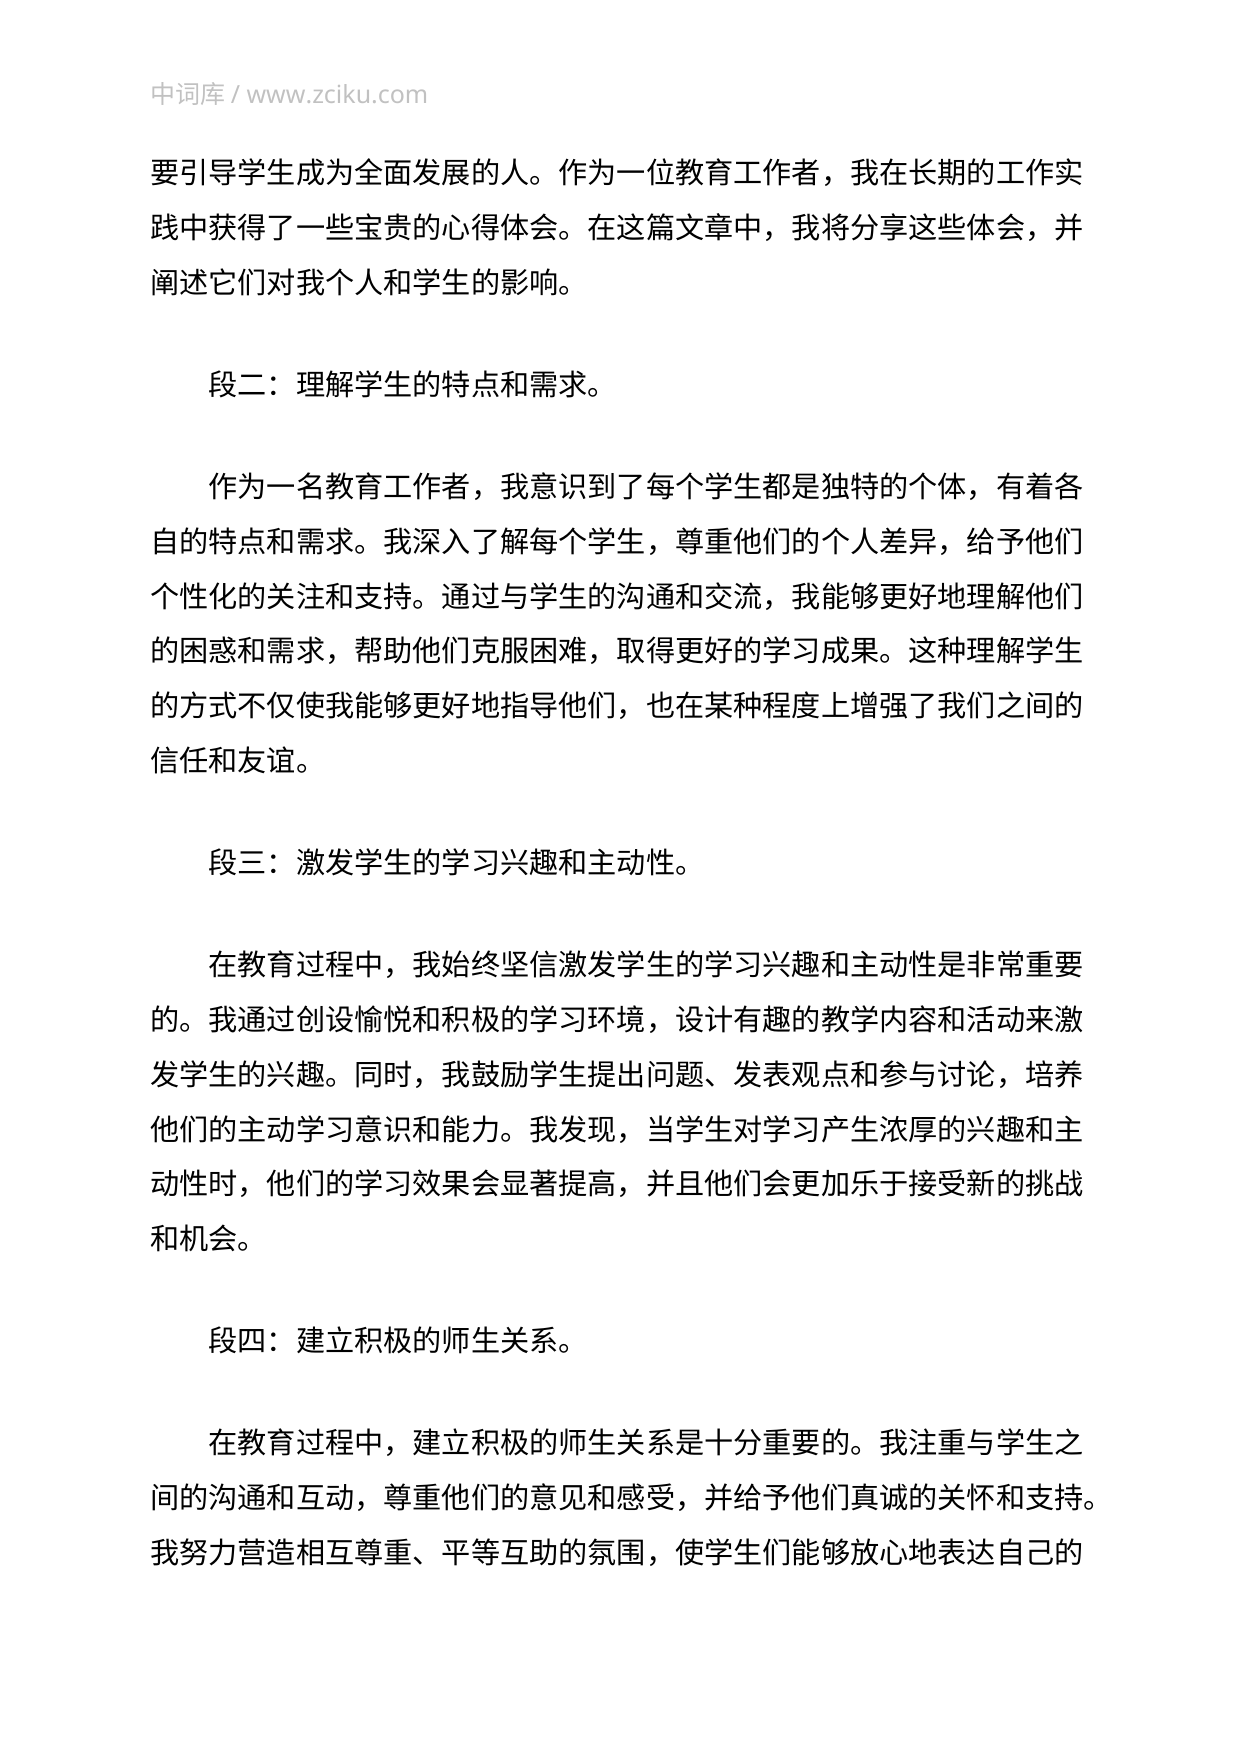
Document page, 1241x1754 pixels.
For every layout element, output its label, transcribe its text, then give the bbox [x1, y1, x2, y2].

text 段四：建立积极的师生关系。 [150, 1318, 1090, 1360]
text 段三：激发学生的学习兴趣和主动性。 [150, 839, 1090, 882]
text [150, 150, 1090, 302]
text 段二：理解学生的特点和需求。 [150, 362, 1090, 404]
text 在教育过程中，我始终坚信激发学生的学习兴趣和主动性是非常重要的。我通过创设愉悦和积极的学习环境，设计有趣的教学内容和活动来激发学生的兴趣。同时，我鼓励学生提出问题、发表观点和参与讨论，培养他们的主动学习意识和能力。我发现，当学生对学习产生浓厚的兴趣和主动性时，他们的学习效果会显著提高，并且他们会更加乐于接受新的挑战和机会。 [150, 941, 1090, 1258]
text 作为一名教育工作者，我意识到了每个学生都是独特的个体，有着各自的特点和需求。我深入了解每个学生，尊重他们的个人差异，给予他们个性化的关注和支持。通过与学生的沟通和交流，我能够更好地理解他们的困惑和需求，帮助他们克服困难，取得更好的学习成果。这种理解学生的方式不仅使我能够更好地指导他们，也在某种程度上增强了我们之间的信任和友谊。 [150, 463, 1090, 780]
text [150, 1419, 1090, 1571]
